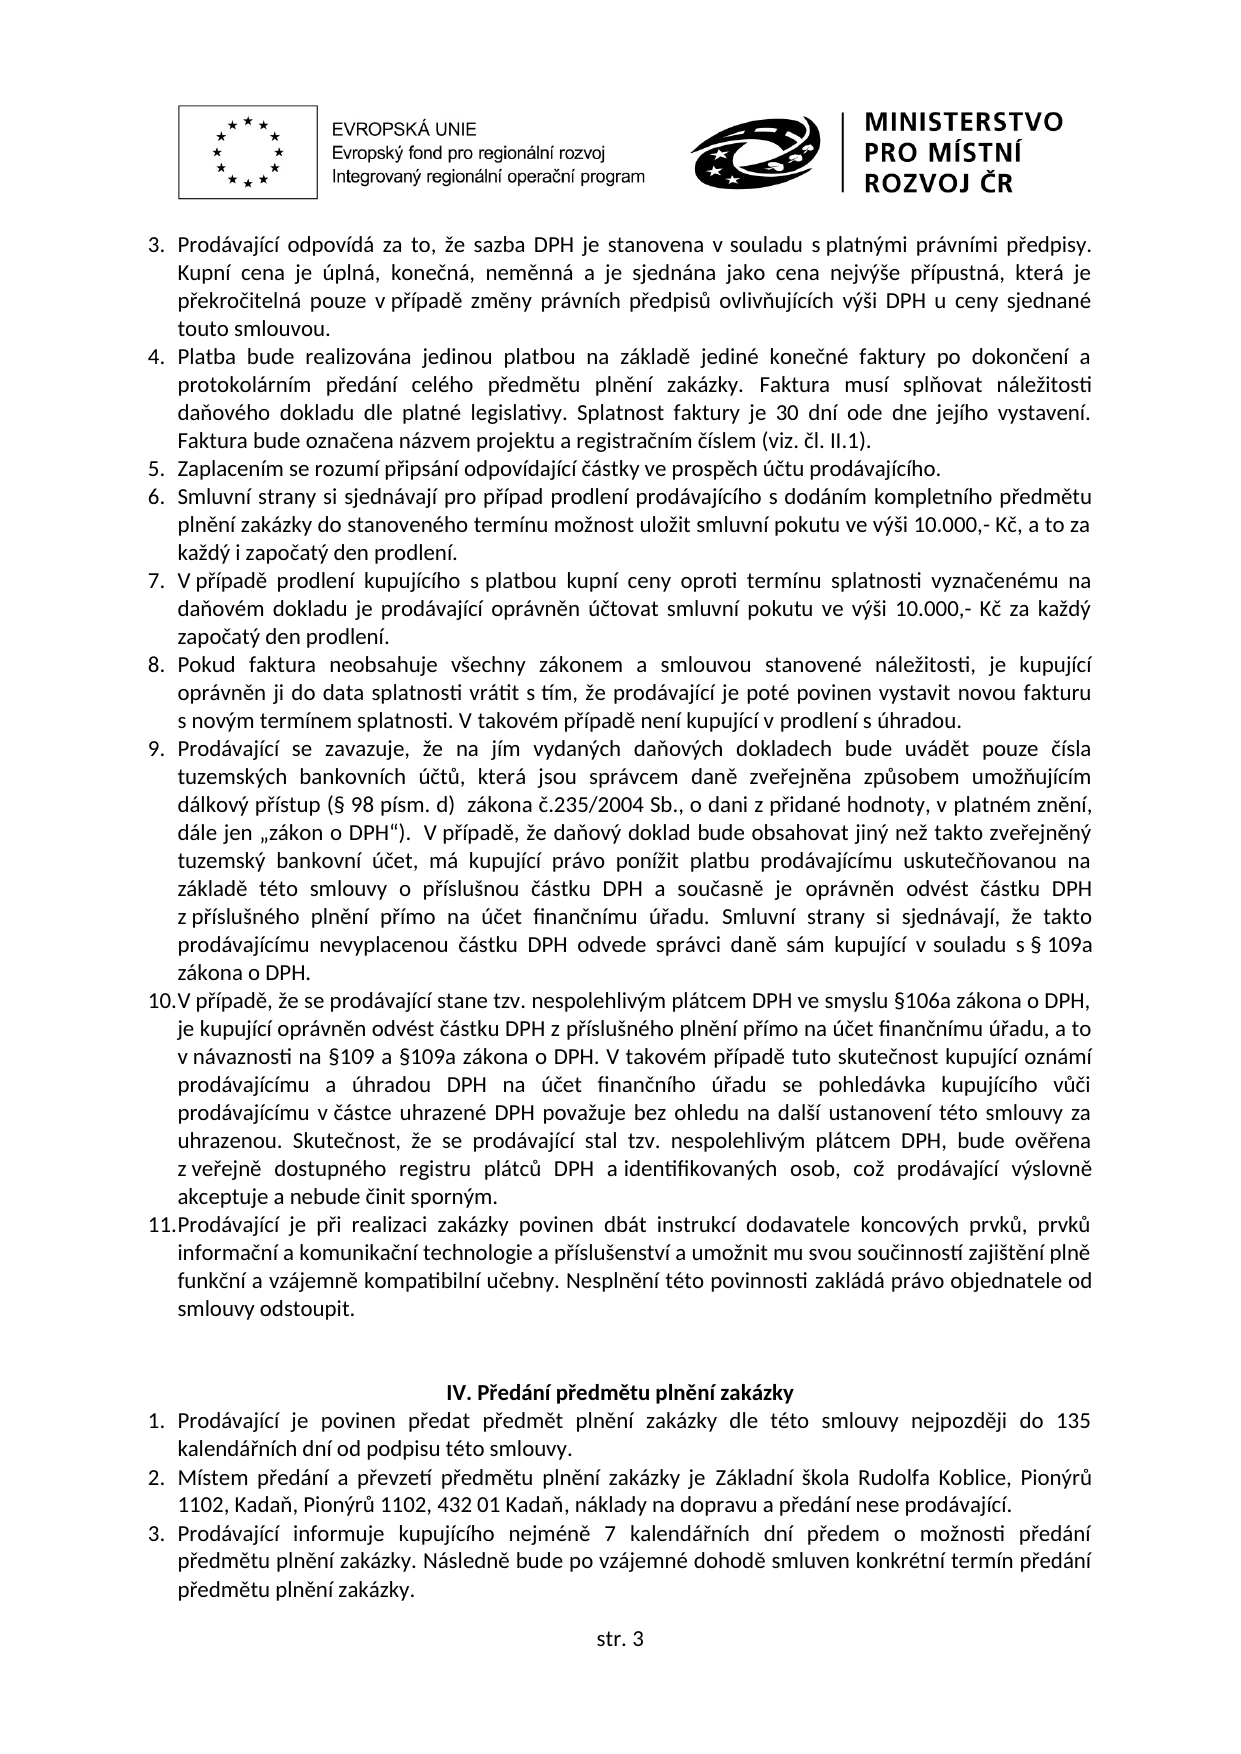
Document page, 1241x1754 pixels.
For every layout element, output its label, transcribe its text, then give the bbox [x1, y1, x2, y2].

list Prodávající se zavazuje, že na jím vydaných daňových dokladech bude uvádět pouze čísla tuzemských bankovních účtů, která jsou správcem daně zveřejněna způsobem umožňujícím dálkový přístup (§ 98 písm. d) zákona č.235/2004 Sb., o dani z přidané hodnoty, v platném znění, dále jen „zákon o DPH“). V případě, že daňový doklad bude obsahovat jiný než takto zveřejněný tuzemský bankovní účet, má kupující právo ponížit platbu prodávajícímu uskutečňovanou na základě této smlouvy o příslušnou částku DPH a současně je oprávněn odvést částku DPH z příslušného plnění přímo na účet finančnímu úřadu. Smluvní strany si sjednávají, že takto prodávajícímu nevyplacenou částku DPH odvede správci daně sám kupující v souladu s § 109a zákona o DPH. [148, 734, 1093, 986]
list Pokud faktura neobsahuje všechny zákonem a smlouvou stanovené náležitosti, je kupující oprávněn ji do data splatnosti vrátit s tím, že prodávající je poté povinen vystavit novou fakturu s novým termínem splatnosti. V takovém případě není kupující v prodlení s úhradou. [148, 650, 1093, 734]
list Smluvní strany si sjednávají pro případ prodlení prodávajícího s dodáním kompletního předmětu plnění zakázky do stanoveného termínu možnost uložit smluvní pokutu ve výši 10.000,- Kč, a to za každý i započatý den prodlení. [148, 482, 1093, 566]
list Zaplacením se rozumí připsání odpovídající částky ve prospěch účtu prodávajícího. [148, 454, 1093, 482]
list V případě, že se prodávající stane tzv. nespolehlivým plátcem DPH ve smyslu §106a zákona o DPH, je kupující oprávněn odvést částku DPH z příslušného plnění přímo na účet finančnímu úřadu, a to v návaznosti na §109 a §109a zákona o DPH. V takovém případě tuto skutečnost kupující oznámí prodávajícímu a úhradou DPH na účet finančního úřadu se pohledávka kupujícího vůči prodávajícímu v částce uhrazené DPH považuje bez ohledu na další ustanovení této smlouvy za uhrazenou. Skutečnost, že se prodávající stal tzv. nespolehlivým plátcem DPH, bude ověřena z veřejně dostupného registru plátců DPH a identifikovaných osob, což prodávající výslovně akceptuje a nebude činit sporným. [148, 986, 1093, 1210]
picture [147, 73, 1093, 230]
list Platba bude realizována jedinou platbou na základě jediné konečné faktury po dokončení a protokolárním předání celého předmětu plnění zakázky. Faktura musí splňovat náležitosti daňového dokladu dle platné legislativy. Splatnost faktury je 30 dní ode dne jejího vystavení. Faktura bude označena názvem projektu a registračním číslem (viz. čl. II.1). [148, 342, 1093, 454]
list V případě prodlení kupujícího s platbou kupní ceny oproti termínu splatnosti vyznačenému na daňovém dokladu je prodávající oprávněn účtovat smluvní pokutu ve výši 10.000,- Kč za každý započatý den prodlení. [148, 566, 1093, 650]
list Prodávající je při realizaci zakázky povinen dbát instrukcí dodavatele koncových prvků, prvků informační a komunikační technologie a příslušenství a umožnit mu svou součinností zajištění plně funkční a vzájemně kompatibilní učebny. Nesplnění této povinnosti zakládá právo objednatele od smlouvy odstoupit. [148, 1210, 1093, 1322]
list Místem předání a převzetí předmětu plnění zakázky je Základní škola Rudolfa Koblice, Pionýrů 1102, Kadaň, Pionýrů 1102, 432 01 Kadaň, náklady na dopravu a předání nese prodávající. [148, 1463, 1093, 1519]
list Prodávající je povinen předat předmět plnění zakázky dle této smlouvy nejpozději do 135 kalendářních dní od podpisu této smlouvy. [148, 1407, 1093, 1463]
list Prodávající odpovídá za to, že sazba DPH je stanovena v souladu s platnými právními předpisy. Kupní cena je úplná, konečná, neměnná a je sjednána jako cena nejvýše přípustná, která je překročitelná pouze v případě změny právních předpisů ovlivňujících výši DPH u ceny sjednané touto smlouvou. [148, 230, 1093, 342]
text IV. Předání předmětu plnění zakázky [148, 1378, 1093, 1407]
list Prodávající informuje kupujícího nejméně 7 kalendářních dní předem o možnosti předání předmětu plnění zakázky. Následně bude po vzájemné dohodě smluven konkrétní termín předání předmětu plnění zakázky. [148, 1519, 1093, 1603]
